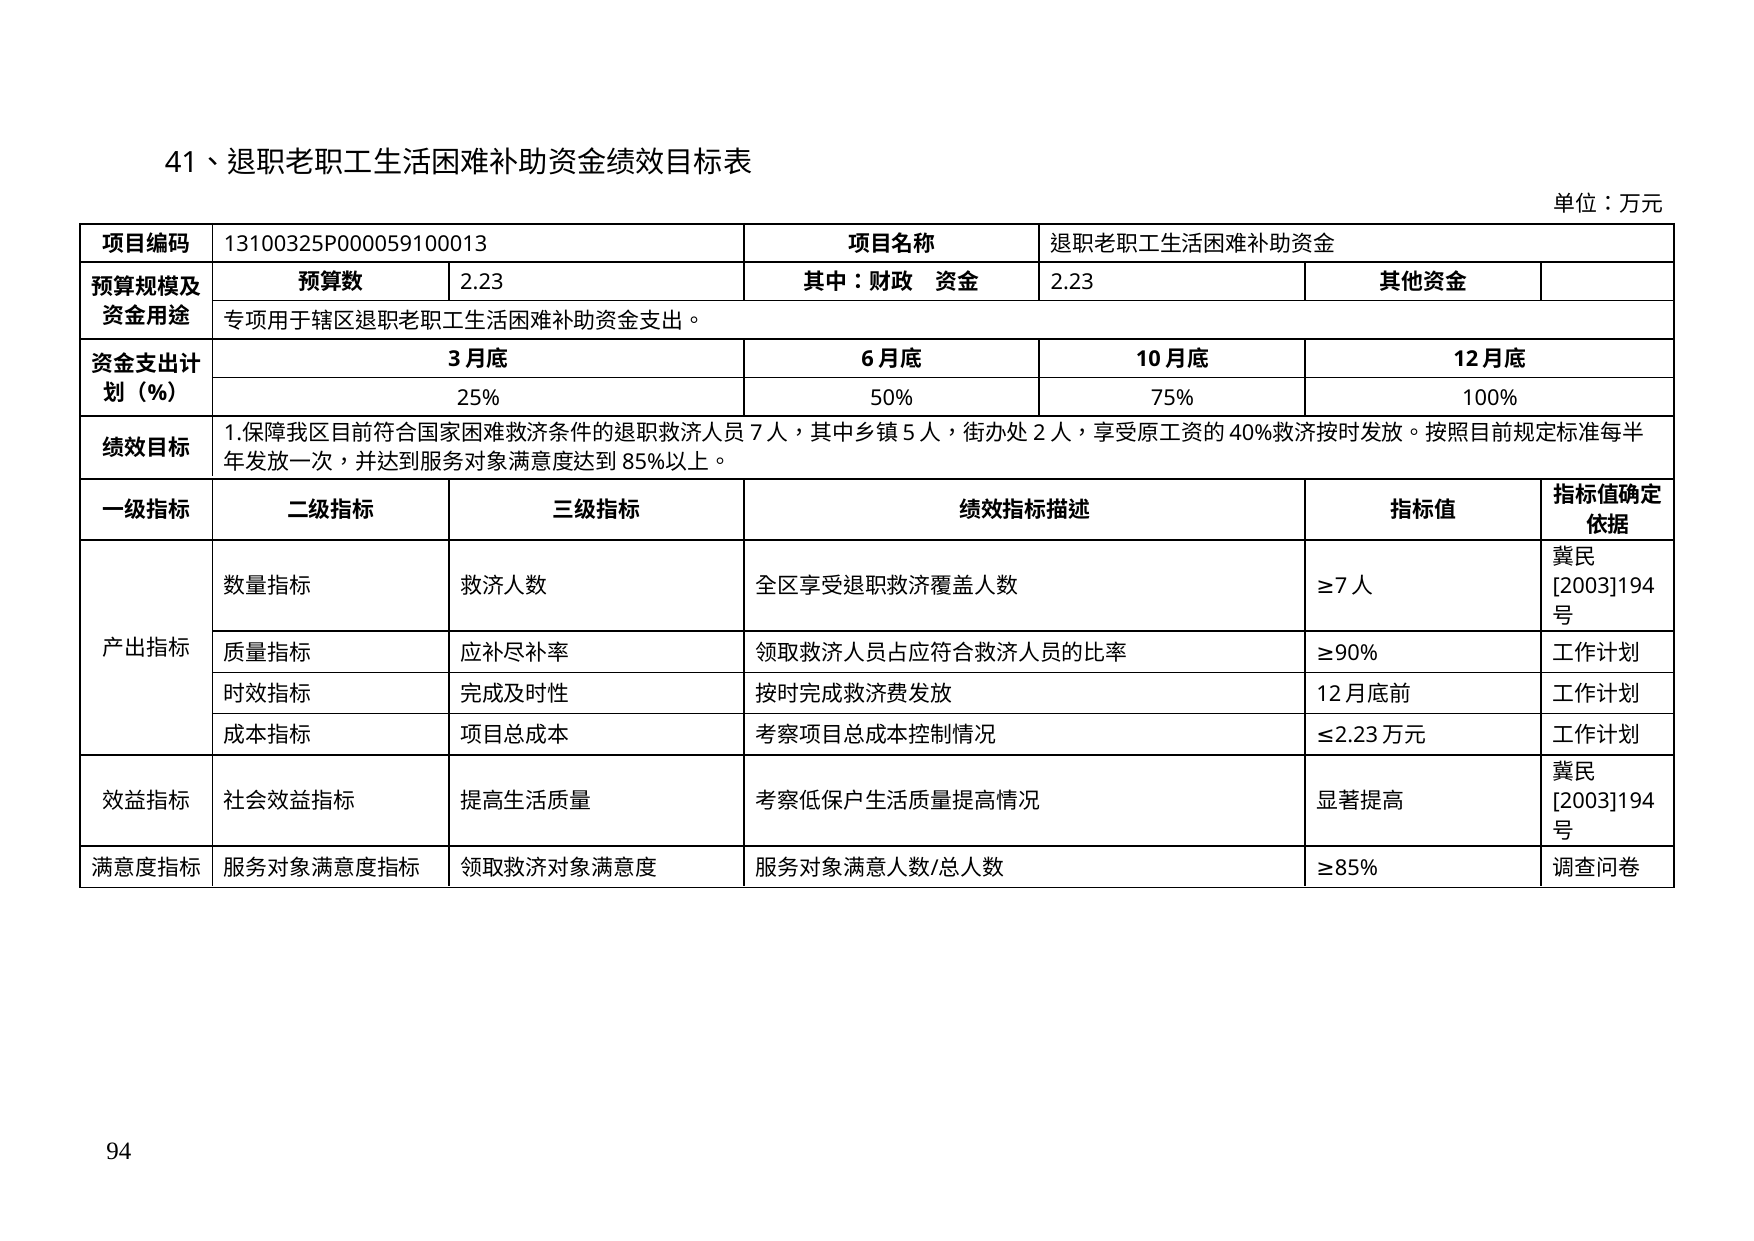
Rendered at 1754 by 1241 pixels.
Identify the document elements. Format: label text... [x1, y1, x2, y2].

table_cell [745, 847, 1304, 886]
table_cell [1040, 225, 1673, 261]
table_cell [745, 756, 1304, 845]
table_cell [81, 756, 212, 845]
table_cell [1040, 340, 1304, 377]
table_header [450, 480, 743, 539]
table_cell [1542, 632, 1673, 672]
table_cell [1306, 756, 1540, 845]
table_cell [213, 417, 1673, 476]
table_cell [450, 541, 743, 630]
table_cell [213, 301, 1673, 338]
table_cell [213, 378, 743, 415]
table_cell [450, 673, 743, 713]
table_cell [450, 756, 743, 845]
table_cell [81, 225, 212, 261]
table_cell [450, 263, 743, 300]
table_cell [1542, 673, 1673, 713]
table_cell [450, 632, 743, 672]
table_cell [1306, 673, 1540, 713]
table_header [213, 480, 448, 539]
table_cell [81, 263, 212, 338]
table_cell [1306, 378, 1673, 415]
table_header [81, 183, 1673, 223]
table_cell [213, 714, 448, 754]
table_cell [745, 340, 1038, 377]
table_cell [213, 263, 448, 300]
text 41、退职老职工生活困难补助资金绩效目标表 [106, 142, 1648, 181]
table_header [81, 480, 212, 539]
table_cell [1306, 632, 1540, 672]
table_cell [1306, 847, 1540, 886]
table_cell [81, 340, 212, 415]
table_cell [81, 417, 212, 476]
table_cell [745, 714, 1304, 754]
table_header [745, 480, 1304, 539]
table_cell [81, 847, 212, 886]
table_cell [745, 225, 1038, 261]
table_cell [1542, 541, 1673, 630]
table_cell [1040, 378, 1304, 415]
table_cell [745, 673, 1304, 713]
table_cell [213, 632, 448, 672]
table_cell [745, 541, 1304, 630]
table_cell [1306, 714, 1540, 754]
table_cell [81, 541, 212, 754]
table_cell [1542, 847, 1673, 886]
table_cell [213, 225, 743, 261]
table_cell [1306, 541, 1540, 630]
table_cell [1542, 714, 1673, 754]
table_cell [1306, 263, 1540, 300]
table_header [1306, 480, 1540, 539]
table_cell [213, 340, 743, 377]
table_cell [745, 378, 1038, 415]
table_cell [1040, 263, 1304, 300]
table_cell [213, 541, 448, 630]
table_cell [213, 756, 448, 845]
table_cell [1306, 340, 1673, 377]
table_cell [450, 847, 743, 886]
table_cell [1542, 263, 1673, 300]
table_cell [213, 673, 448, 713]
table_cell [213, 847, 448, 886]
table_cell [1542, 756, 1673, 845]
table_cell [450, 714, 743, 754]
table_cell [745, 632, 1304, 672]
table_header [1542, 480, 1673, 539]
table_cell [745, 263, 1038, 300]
